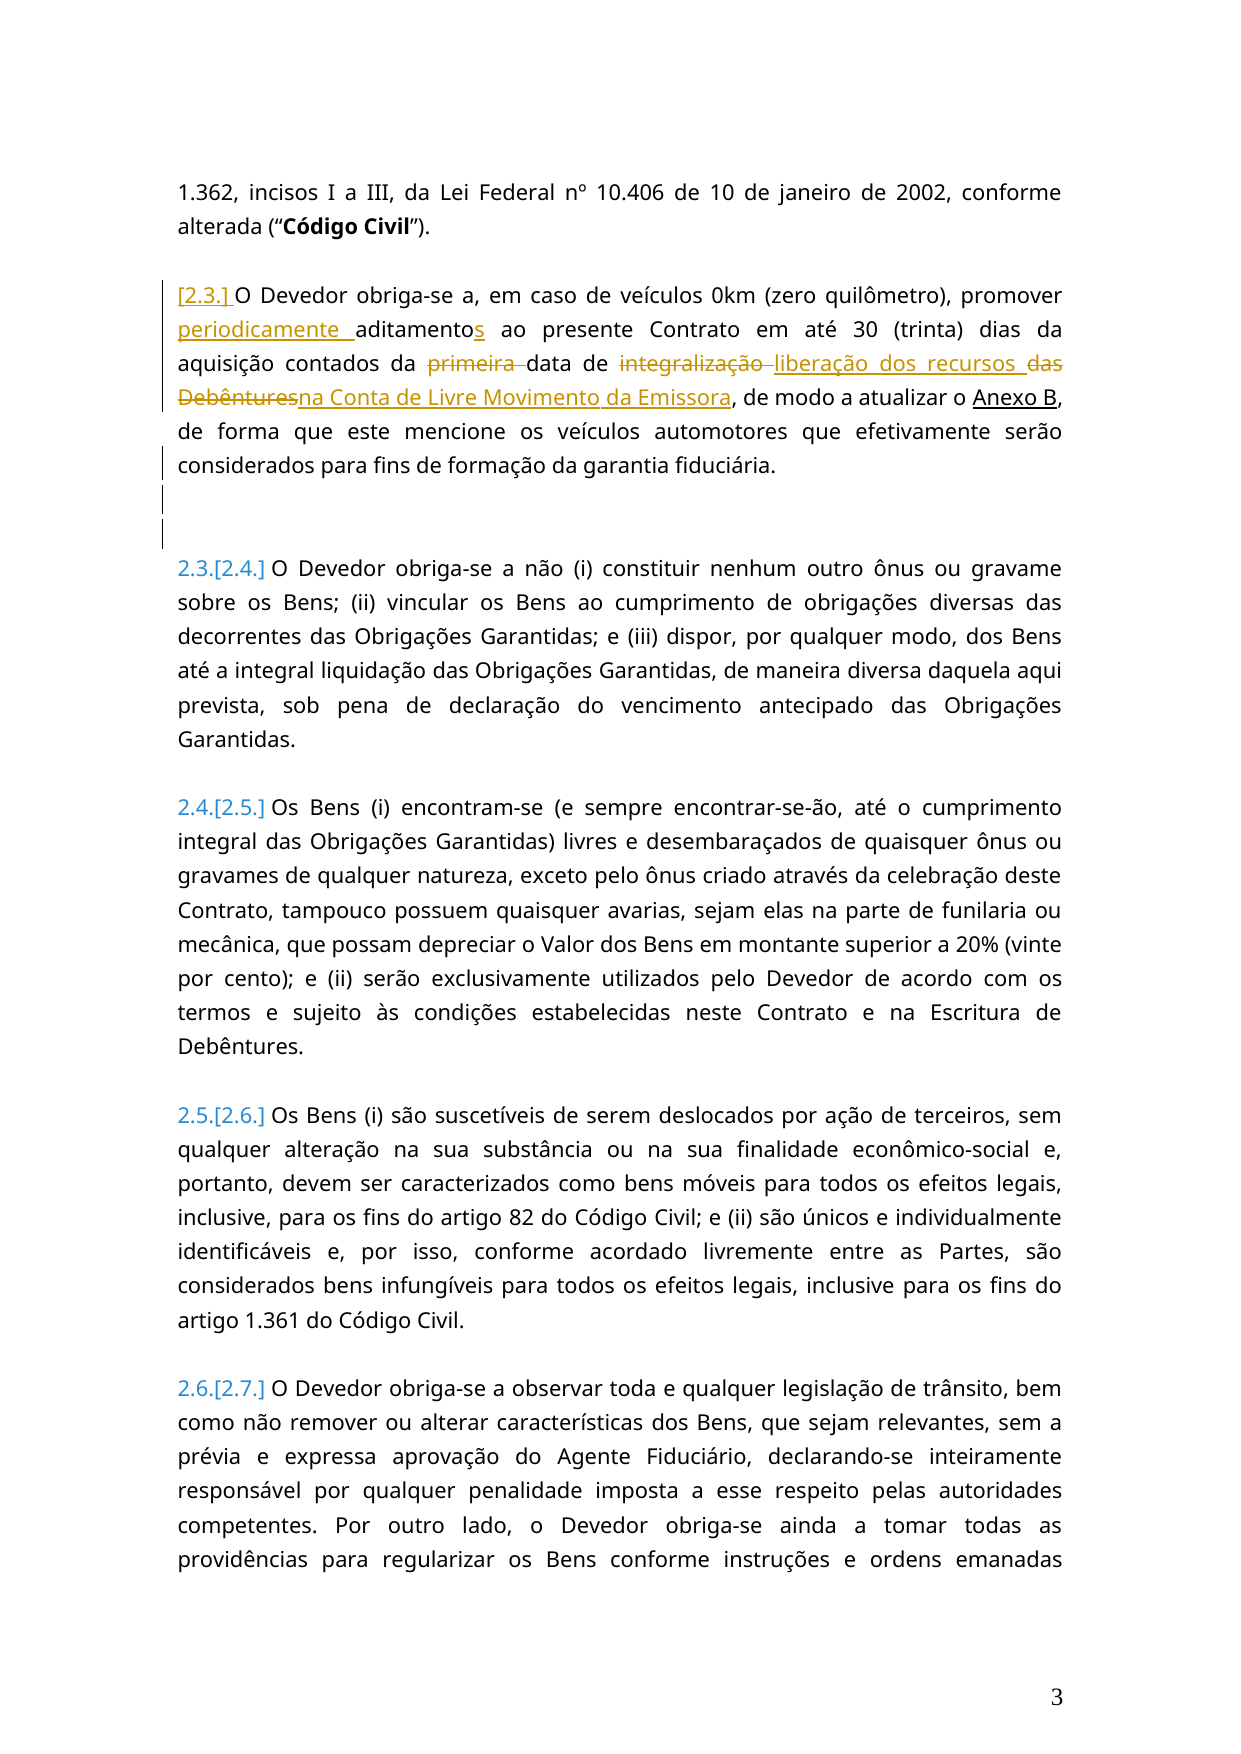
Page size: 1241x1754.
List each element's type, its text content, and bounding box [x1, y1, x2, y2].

list O Devedor obriga-se a não (i) constituir nenhum outro ônus ou gravame sobre os Bens; (ii) vincular os Bens ao cumprimento de obrigações diversas das decorrentes das Obrigações Garantidas; e (iii) dispor, por qualquer modo, dos Bens até a integral liquidação das Obrigações Garantidas, de maneira diversa daquela aqui prevista, sob pena de declaração do vencimento antecipado das Obrigações Garantidas. [177, 553, 1063, 754]
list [177, 177, 1063, 241]
list Os Bens (i) são suscetíveis de serem deslocados por ação de terceiros, sem qualquer alteração na sua substância ou na sua finalidade econômico-social e, portanto, devem ser caracterizados como bens móveis para todos os efeitos legais, inclusive, para os fins do artigo 82 do Código Civil; e (ii) são únicos e individualmente identificáveis e, por isso, conforme acordado livremente entre as Partes, são considerados bens infungíveis para todos os efeitos legais, inclusive para os fins do artigo 1.361 do Código Civil. [177, 1100, 1063, 1334]
list O Devedor obriga-se a, em caso de veículos 0km (zero quilômetro), promover aditamento ao presente Contrato em até 30 (trinta) dias da aquisição contados da data de , de modo a atualizar o Anexo B, de forma que este mencione os veículos automotores que efetivamente serão considerados para fins de formação da garantia fiduciária. [177, 280, 1063, 480]
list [177, 1373, 1063, 1574]
list Os Bens (i) encontram-se (e sempre encontrar-se-ão, até o cumprimento integral das Obrigações Garantidas) livres e desembaraçados de quaisquer ônus ou gravames de qualquer natureza, exceto pelo ônus criado através da celebração deste Contrato, tampouco possuem quaisquer avarias, sejam elas na parte de funilaria ou mecânica, que possam depreciar o Valor dos Bens em montante superior a 20% (vinte por cento); e (ii) serão exclusivamente utilizados pelo Devedor de acordo com os termos e sujeito às condições estabelecidas neste Contrato e na Escritura de Debêntures. [177, 792, 1063, 1061]
